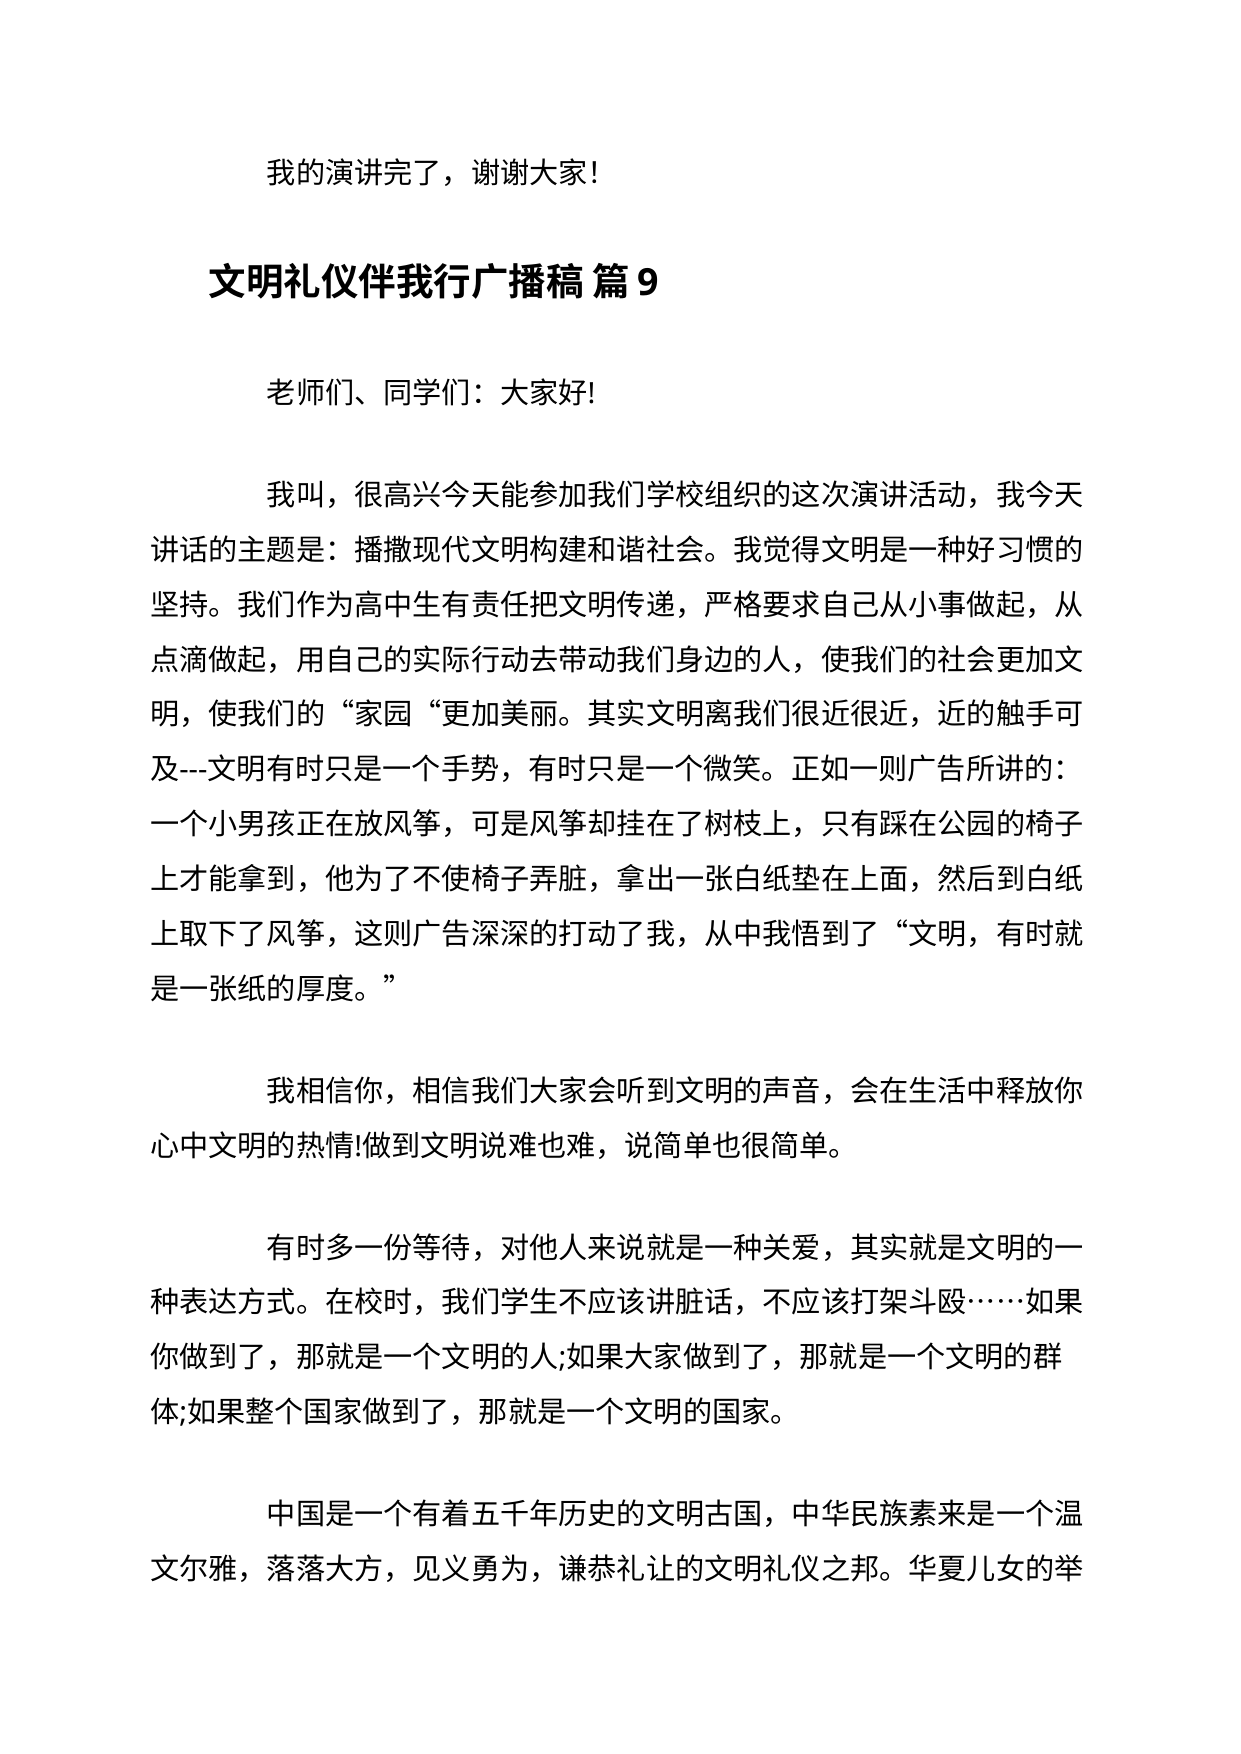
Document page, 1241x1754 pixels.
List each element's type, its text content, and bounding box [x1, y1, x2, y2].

text 文明礼仪伴我行广播稿 篇9 [150, 252, 1090, 306]
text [150, 1491, 1090, 1588]
text 我相信你，相信我们大家会听到文明的声音，会在生活中释放你心中文明的热情!做到文明说难也难，说简单也很简单。 [150, 1067, 1090, 1164]
text 我的演讲完了，谢谢大家！ [150, 150, 1090, 192]
text 有时多一份等待，对他人来说就是一种关爱，其实就是文明的一种表达方式。在校时，我们学生不应该讲脏话，不应该打架斗殴……如果你做到了，那就是一个文明的人;如果大家做到了，那就是一个文明的群体;如果整个国家做到了，那就是一个文明的国家。 [150, 1224, 1090, 1431]
text 我叫，很高兴今天能参加我们学校组织的这次演讲活动，我今天讲话的主题是：播撒现代文明构建和谐社会。我觉得文明是一种好习惯的坚持。我们作为高中生有责任把文明传递，严格要求自己从小事做起，从点滴做起，用自己的实际行动去带动我们身边的人，使我们的社会更加文明，使我们的“家园“更加美丽。其实文明离我们很近很近，近的触手可及---文明有时只是一个手势，有时只是一个微笑。正如一则广告所讲的：一个小男孩正在放风筝，可是风筝却挂在了树枝上，只有踩在公园的椅子上才能拿到，他为了不使椅子弄脏，拿出一张白纸垫在上面，然后到白纸上取下了风筝，这则广告深深的打动了我，从中我悟到了“文明，有时就是一张纸的厚度。” [150, 471, 1090, 1008]
text 老师们、同学们：大家好! [150, 369, 1090, 412]
